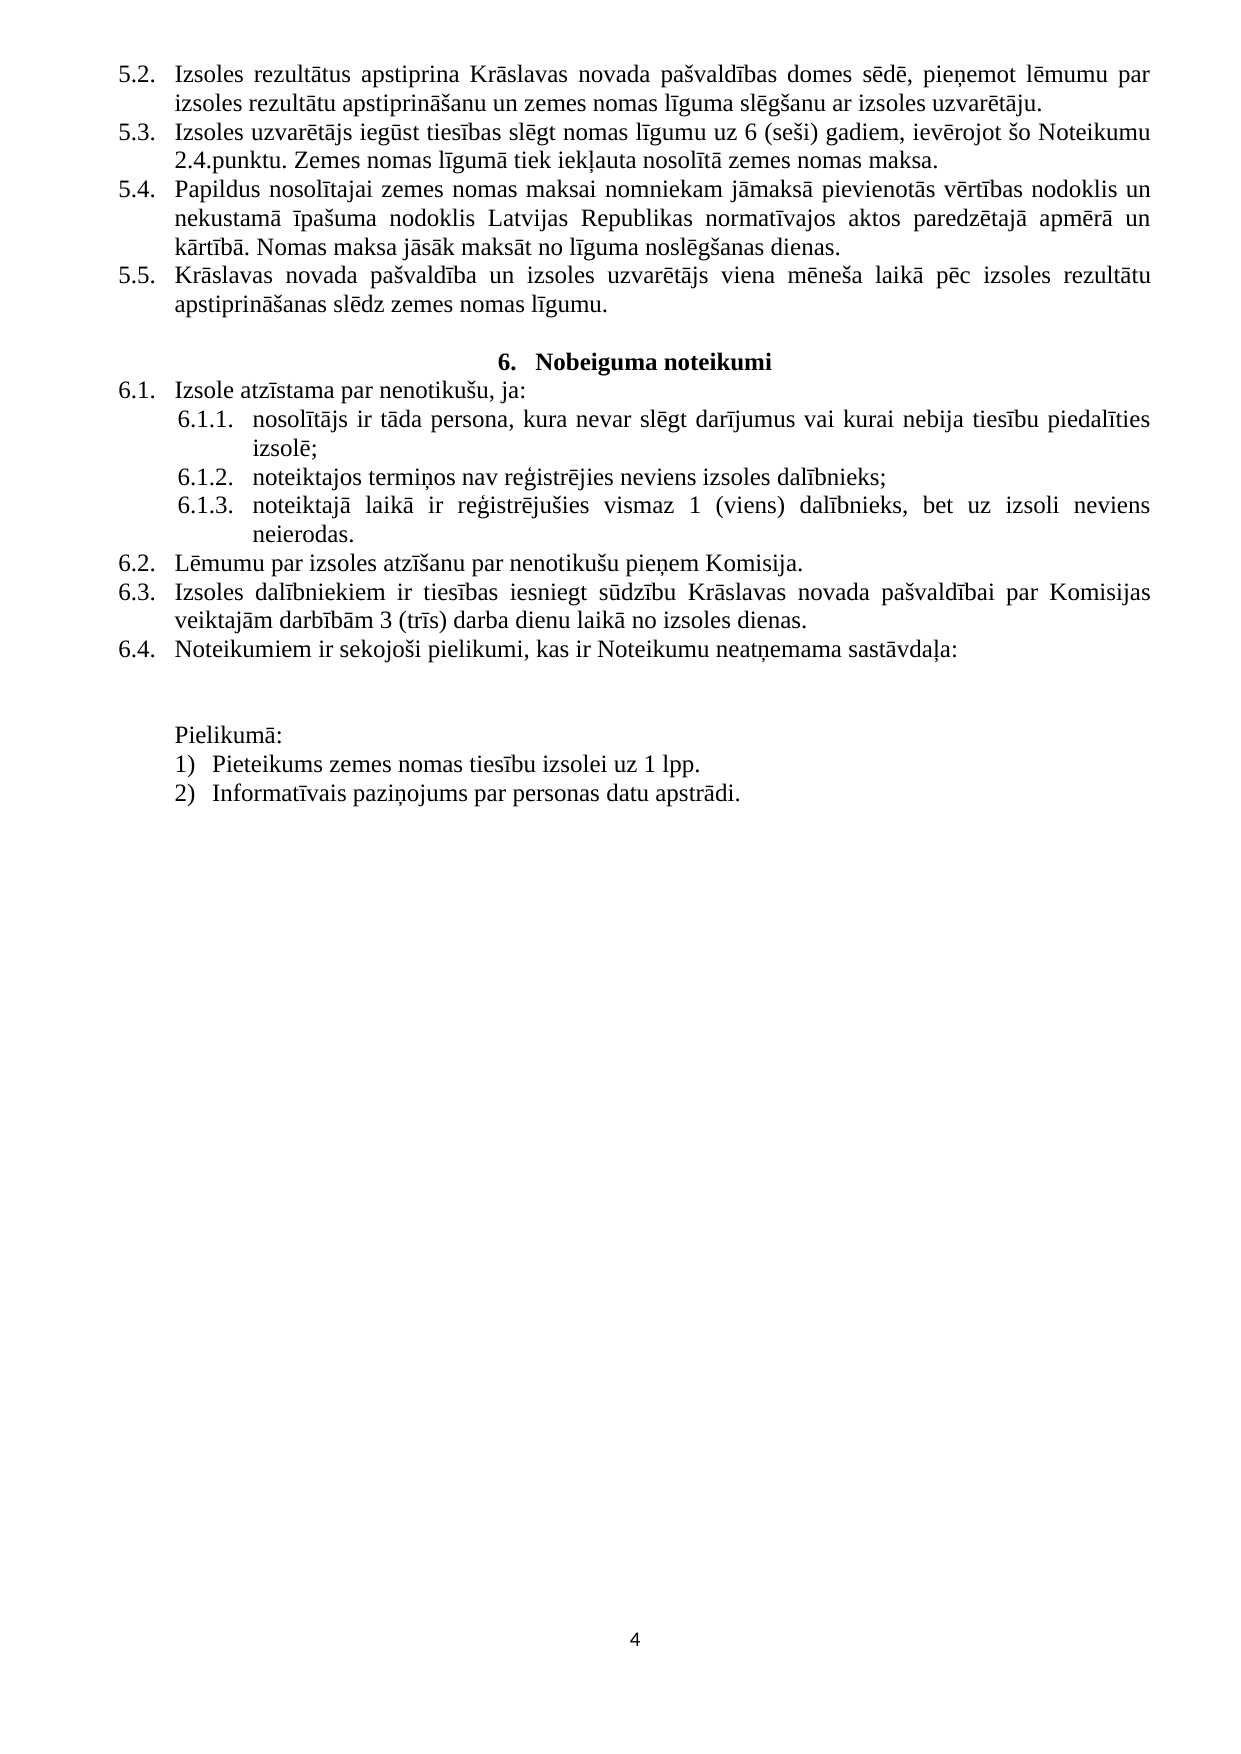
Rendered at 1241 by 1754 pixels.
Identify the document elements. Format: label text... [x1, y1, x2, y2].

list noteiktajā laikā ir reģistrējušies vismaz 1 (viens) dalībnieks, bet uz izsoli neviens neierodas. [177, 490, 1152, 548]
list Krāslavas novada pašvaldība un izsoles uzvarētājs viena mēneša laikā pēc izsoles rezultātu apstiprināšanas slēdz zemes nomas līgumu. [118, 260, 1152, 318]
text Pielikumā: [174, 720, 1152, 749]
list Izsoles dalībniekiem ir tiesības iesniegt sūdzību Krāslavas novada pašvaldībai par Komisijas veiktajām darbībām 3 (trīs) darba dienu laikā no izsoles dienas. [118, 577, 1152, 634]
list noteiktajos termiņos nav reģistrējies neviens izsoles dalībnieks; [177, 462, 1152, 490]
list Izsoles rezultātus apstiprina Krāslavas novada pašvaldības domes sēdē, pieņemot lēmumu par izsoles rezultātu apstiprināšanu un zemes nomas līguma slēgšanu ar izsoles uzvarētāju. [118, 59, 1152, 117]
list Lēmumu par izsoles atzīšanu par nenotikušu pieņem Komisija. [118, 548, 1152, 577]
list Noteikumiem ir sekojoši pielikumi, kas ir Noteikumu neatņemama sastāvdaļa: [118, 634, 1152, 663]
list Nobeiguma noteikumi [118, 347, 1152, 375]
list Papildus nosolītajai zemes nomas maksai nomniekam jāmaksā pievienotās vērtības nodoklis un nekustamā īpašuma nodoklis Latvijas Republikas normatīvajos aktos paredzētajā apmērā un kārtībā. Nomas maksa jāsāk maksāt no līguma noslēgšanas dienas. [118, 174, 1152, 260]
list Izsoles uzvarētājs iegūst tiesības slēgt nomas līgumu uz 6 (seši) gadiem, ievērojot šo Noteikumu 2.4.punktu. Zemes nomas līgumā tiek iekļauta nosolītā zemes nomas maksa. [118, 117, 1152, 174]
list nosolītājs ir tāda persona, kura nevar slēgt darījumus vai kurai nebija tiesību piedalīties izsolē; [177, 404, 1152, 462]
list Informatīvais paziņojums par personas datu apstrādi. [174, 778, 1152, 807]
list Pieteikums zemes nomas tiesību izsolei uz 1 lpp. [174, 749, 1152, 778]
list Izsole atzīstama par nenotikušu, ja: [118, 375, 1152, 404]
